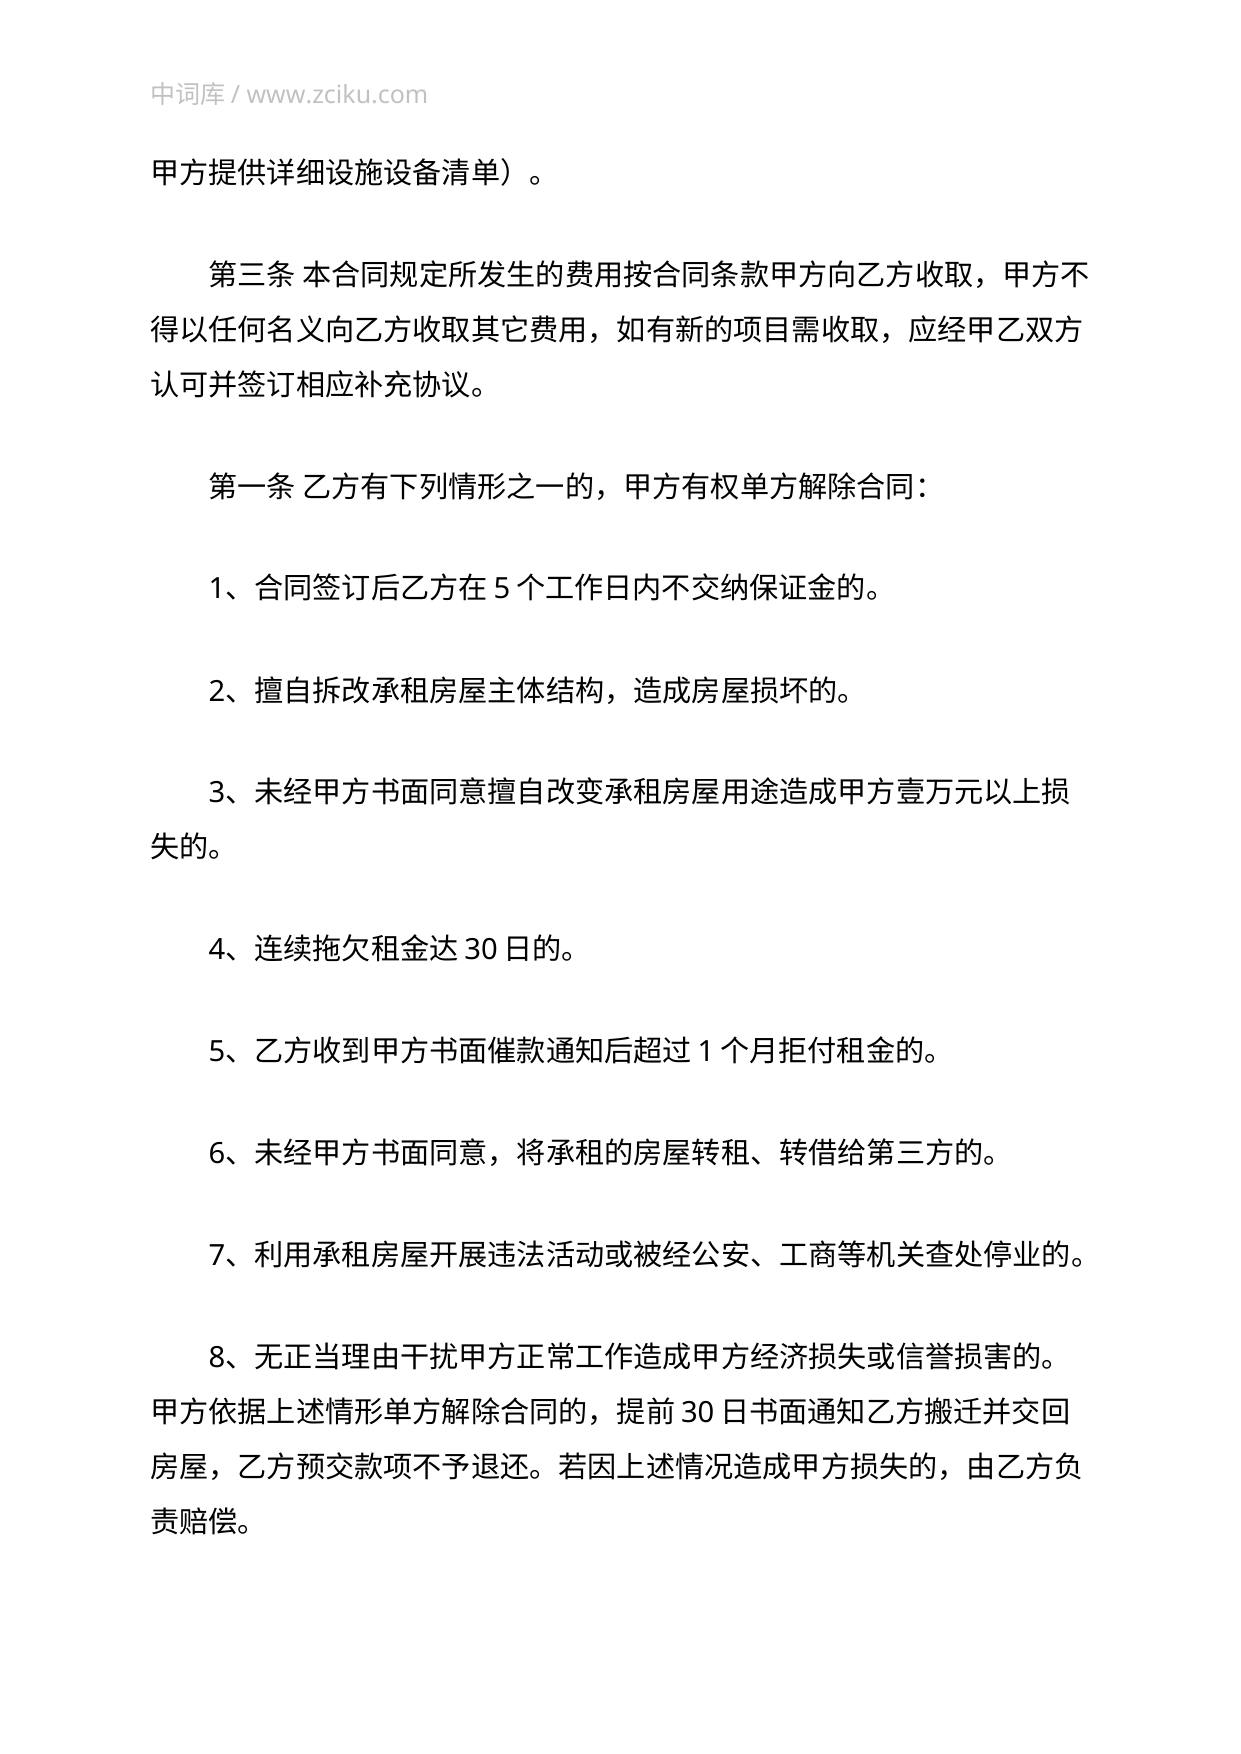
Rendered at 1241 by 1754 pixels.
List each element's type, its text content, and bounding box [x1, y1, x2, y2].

text 2、擅自拆改承租房屋主体结构，造成房屋损坏的。 [150, 667, 1090, 709]
text 4、连续拖欠租金达30日的。 [150, 926, 1090, 968]
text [150, 150, 1090, 192]
text 第三条 本合同规定所发生的费用按合同条款甲方向乙方收取，甲方不得以任何名义向乙方收取其它费用，如有新的项目需收取，应经甲乙双方认可并签订相应补充协议。 [150, 252, 1090, 404]
text 8、无正当理由干扰甲方正常工作造成甲方经济损失或信誉损害的。 甲方依据上述情形单方解除合同的，提前30日书面通知乙方搬迁并交回房屋，乙方预交款项不予退还。若因上述情况造成甲方损失的，由乙方负责赔偿。 [150, 1334, 1090, 1541]
text 7、利用承租房屋开展违法活动或被经公安、工商等机关查处停业的。 [150, 1232, 1090, 1274]
text 1、合同签订后乙方在5个工作日内不交纳保证金的。 [150, 565, 1090, 607]
text 3、未经甲方书面同意擅自改变承租房屋用途造成甲方壹万元以上损失的。 [150, 769, 1090, 866]
text 6、未经甲方书面同意，将承租的房屋转租、转借给第三方的。 [150, 1130, 1090, 1172]
text 5、乙方收到甲方书面催款通知后超过1个月拒付租金的。 [150, 1028, 1090, 1070]
text 第一条 乙方有下列情形之一的，甲方有权单方解除合同： [150, 463, 1090, 506]
